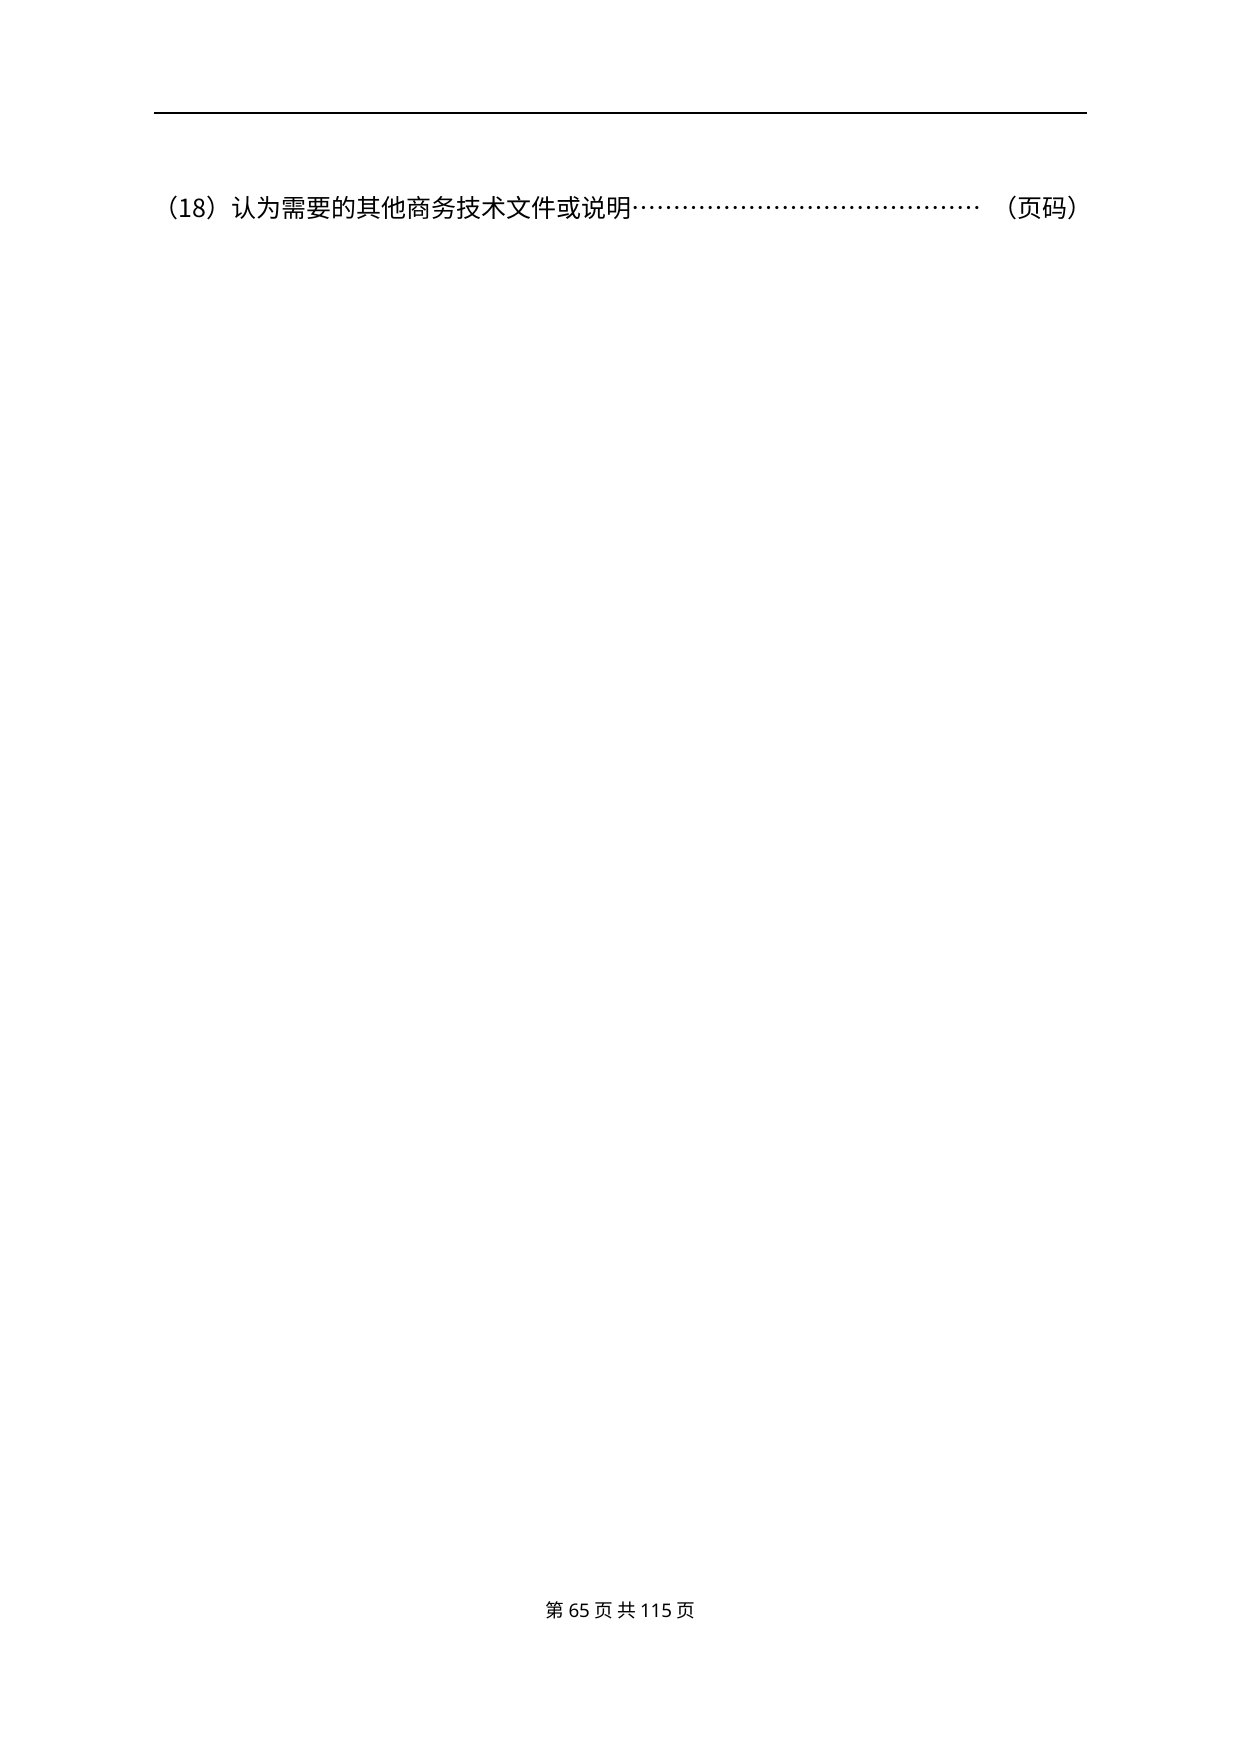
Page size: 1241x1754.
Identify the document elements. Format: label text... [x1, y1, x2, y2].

text （18）认为需要的其他商务技术文件或说明…………………………………… （页码） [153, 189, 1125, 225]
